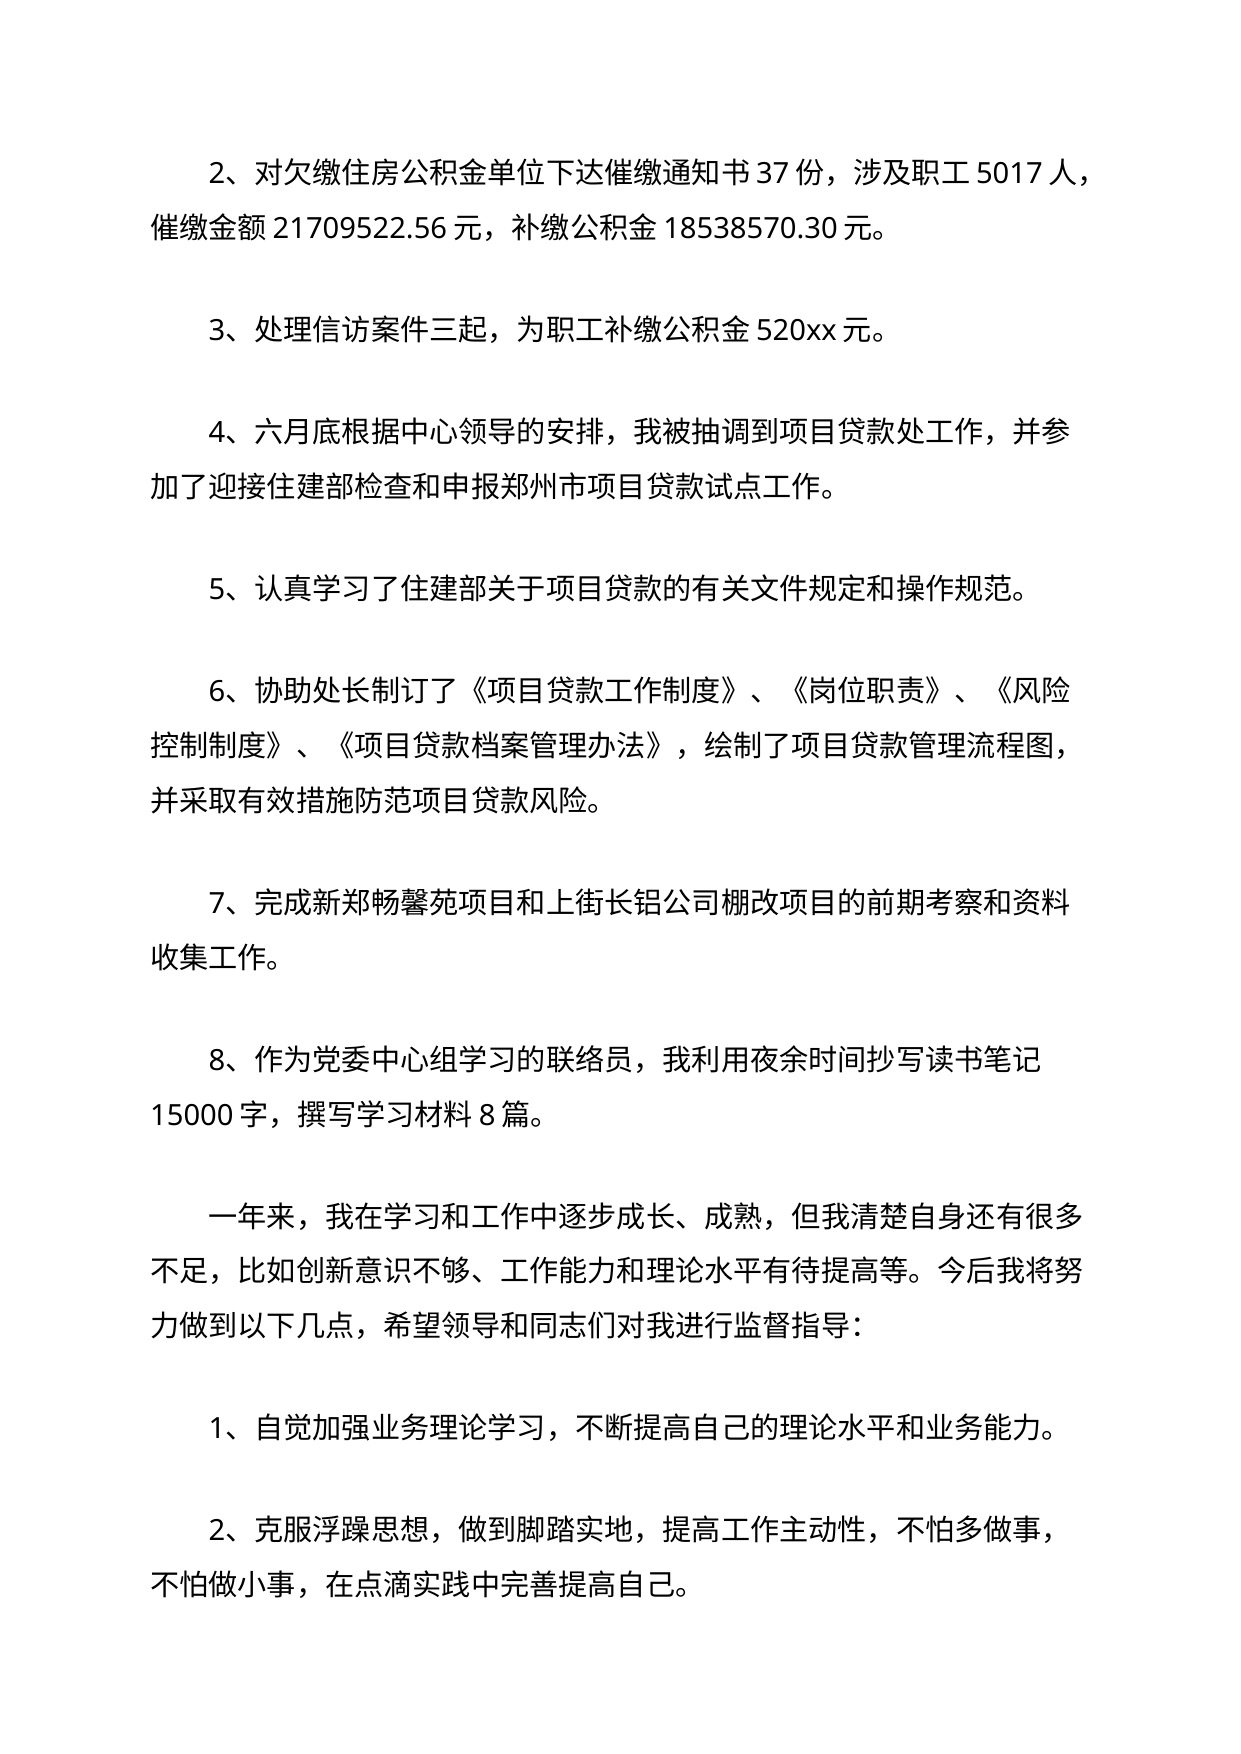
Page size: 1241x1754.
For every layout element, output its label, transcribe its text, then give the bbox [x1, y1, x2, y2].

text 8、作为党委中心组学习的联络员，我利用夜余时间抄写读书笔记15000字，撰写学习材料8篇。 [150, 1036, 1090, 1133]
text 2、克服浮躁思想，做到脚踏实地，提高工作主动性，不怕多做事，不怕做小事，在点滴实践中完善提高自己。 [150, 1507, 1090, 1604]
text 3、处理信访案件三起，为职工补缴公积金520xx元。 [150, 307, 1090, 349]
text 1、自觉加强业务理论学习，不断提高自己的理论水平和业务能力。 [150, 1405, 1090, 1447]
text 5、认真学习了住建部关于项目贷款的有关文件规定和操作规范。 [150, 566, 1090, 608]
text 一年来，我在学习和工作中逐步成长、成熟，但我清楚自身还有很多不足，比如创新意识不够、工作能力和理论水平有待提高等。今后我将努力做到以下几点，希望领导和同志们对我进行监督指导： [150, 1193, 1090, 1345]
text 6、协助处长制订了《项目贷款工作制度》、《岗位职责》、《风险控制制度》、《项目贷款档案管理办法》，绘制了项目贷款管理流程图，并采取有效措施防范项目贷款风险。 [150, 668, 1090, 820]
text 4、六月底根据中心领导的安排，我被抽调到项目贷款处工作，并参加了迎接住建部检查和申报郑州市项目贷款试点工作。 [150, 409, 1090, 506]
text 2、对欠缴住房公积金单位下达催缴通知书37份，涉及职工5017人，催缴金额21709522.56元，补缴公积金18538570.30元。 [150, 150, 1090, 247]
text 7、完成新郑畅馨苑项目和上街长铝公司棚改项目的前期考察和资料收集工作。 [150, 879, 1090, 977]
